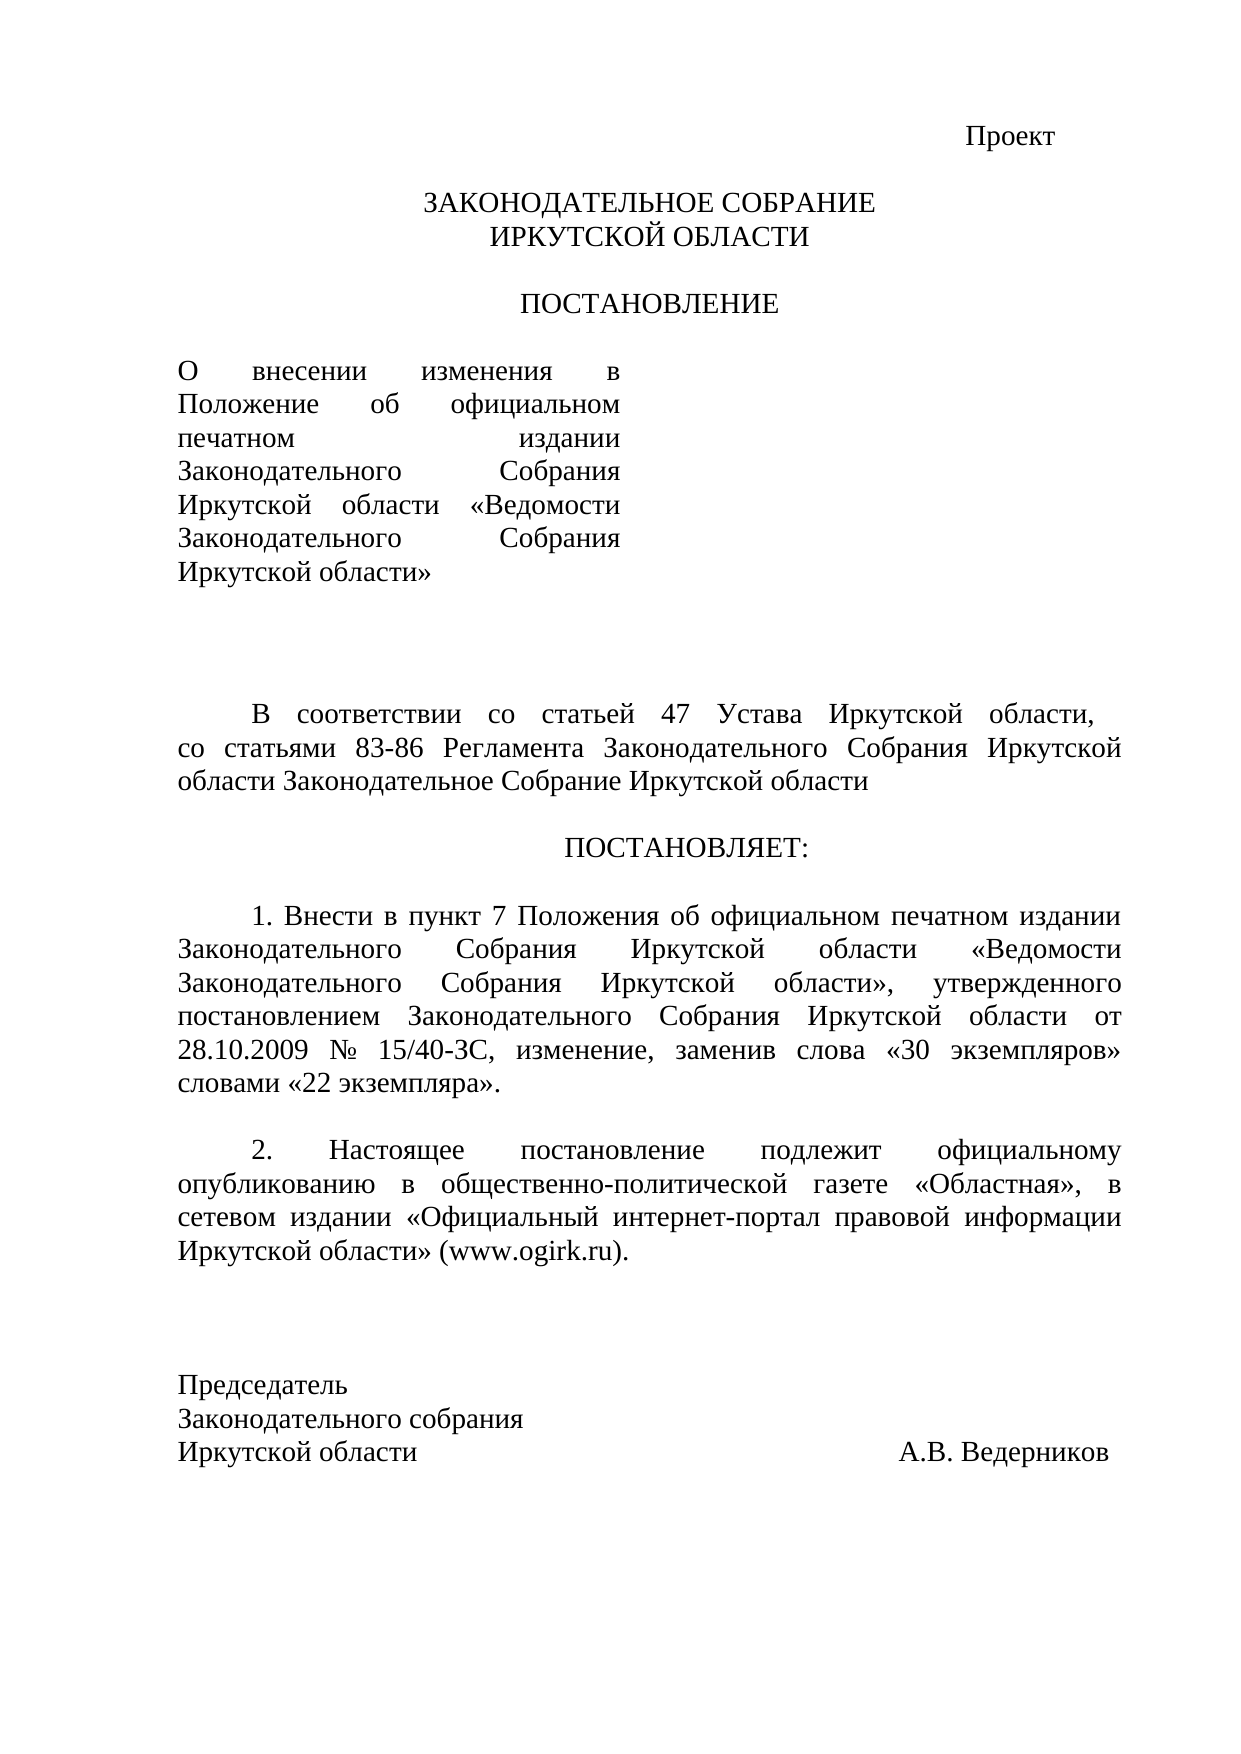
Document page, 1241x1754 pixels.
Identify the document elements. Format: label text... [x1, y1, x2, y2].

text Проект [177, 118, 1122, 152]
text В соответствии со статьей 47 Устава Иркутской области, со статьями 83-86 Регламента Законодательного Собрания Иркутской области Законодательное Собрание Иркутской области [177, 696, 1122, 797]
text Законодательного собрания [177, 1401, 1122, 1434]
text Иркутской области А.В. Ведерников [177, 1434, 1122, 1468]
text ПОСТАНОВЛЯЕТ: [177, 831, 1122, 864]
text Председатель [177, 1367, 1122, 1401]
text ИРКУТСКОЙ ОБЛАСТИ [177, 219, 1122, 252]
text 2. Настоящее постановление подлежит официальному опубликованию в общественно-политической газете «Областная», в сетевом издании «Официальный интернет-портал правовой информации Иркутской области» (www.ogirk.ru). [177, 1132, 1122, 1267]
text 1. Внести в пункт 7 Положения об официальном печатном издании Законодательного Собрания Иркутской области «Ведомости Законодательного Собрания Иркутской области», утвержденного постановлением Законодательного Собрания Иркутской области от 28.10.2009 № 15/40-ЗС, изменение, заменив слова «30 экземпляров» словами «22 экземпляра». [177, 898, 1122, 1099]
text ПОСТАНОВЛЕНИЕ [177, 286, 1122, 319]
text О внесении изменения в Положение об официальном печатном издании Законодательного Собрания Иркутской области «Ведомости Законодательного Собрания Иркутской области» [177, 353, 620, 588]
text ЗАКОНОДАТЕЛЬНОЕ СОБРАНИЕ [177, 185, 1122, 219]
